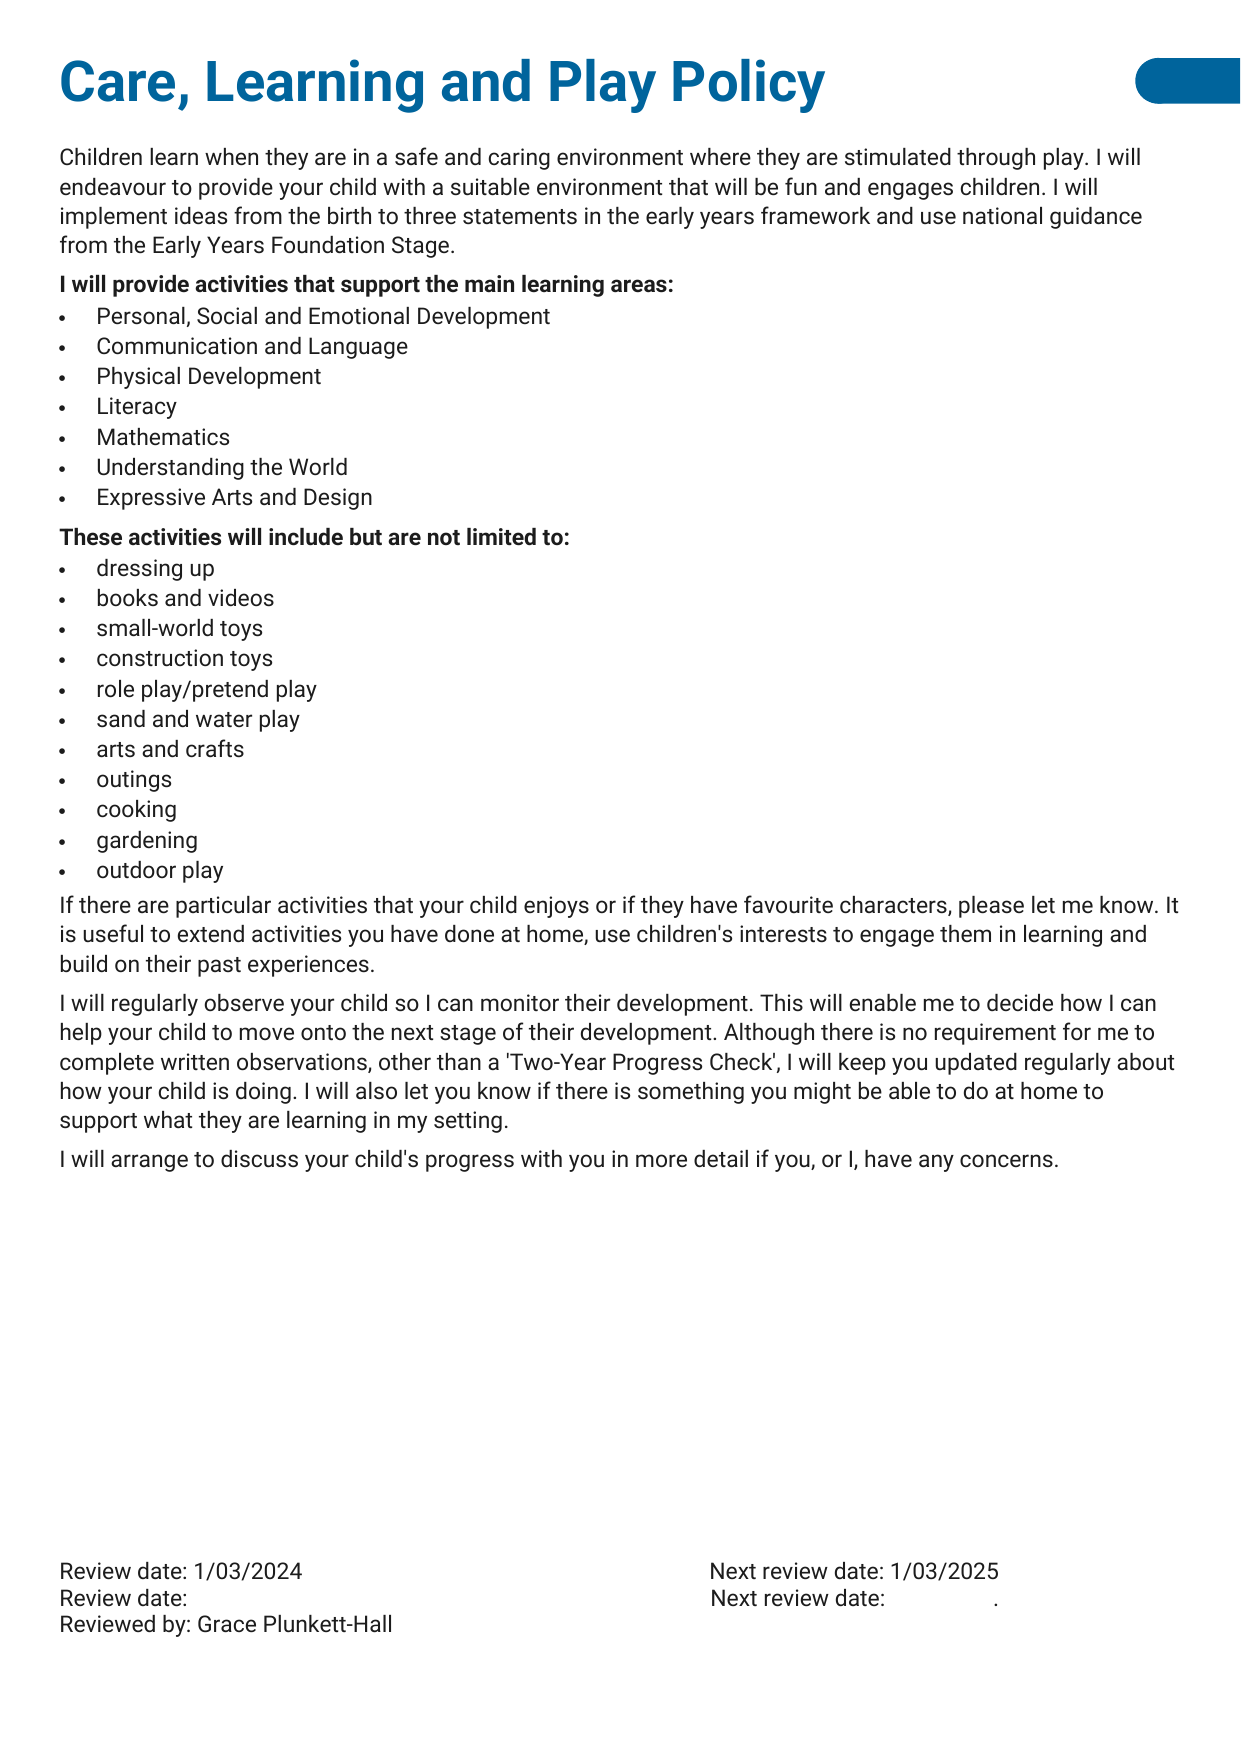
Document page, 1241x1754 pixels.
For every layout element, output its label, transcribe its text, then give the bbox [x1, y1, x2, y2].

list cooking [59, 794, 1181, 824]
text These activities will include but are not limited to: [59, 522, 1181, 551]
list construction toys [59, 643, 1181, 673]
list small-world toys [59, 613, 1181, 642]
list Physical Development [59, 361, 1181, 390]
text I will regularly observe your child so I can monitor their development. This will enable me to decide how I can help your child to move onto the next stage of their development. Although there is no requirement for me to complete written observations, other than a 'Two-Year Progress Check', I will keep you updated regularly about how your child is doing. I will also let you know if there is something you might be able to do at home to support what they are learning in my setting. [59, 988, 1181, 1134]
list Literacy [59, 391, 1181, 421]
list Personal, Social and Emotional Development [59, 301, 1181, 330]
text If there are particular activities that your child enjoys or if they have favourite characters, please let me know. It is useful to extend activities you have done at home, use children's interests to engage them in learning and build on their past experiences. [59, 890, 1181, 978]
list outdoor play [59, 855, 1181, 884]
list books and videos [59, 583, 1181, 612]
list arts and crafts [59, 734, 1181, 763]
text I will arrange to discuss your child's progress with you in more detail if you, or I, have any concerns. [59, 1144, 1181, 1174]
list Communication and Language [59, 331, 1181, 360]
list outings [59, 764, 1181, 793]
list dressing up [59, 553, 1181, 582]
list Understanding the World [59, 452, 1181, 481]
text Children learn when they are in a safe and caring environment where they are stimulated through play. I will endeavour to provide your child with a suitable environment that will be fun and engages children. I will implement ideas from the birth to three statements in the early years framework and use national guidance from the Early Years Foundation Stage. [59, 142, 1181, 259]
list role play/pretend play [59, 674, 1181, 703]
list Expressive Arts and Design [59, 482, 1181, 511]
list gardening [59, 825, 1181, 854]
list Mathematics [59, 422, 1181, 451]
list sand and water play [59, 704, 1181, 733]
text I will provide activities that support the main learning areas: [59, 269, 1181, 299]
